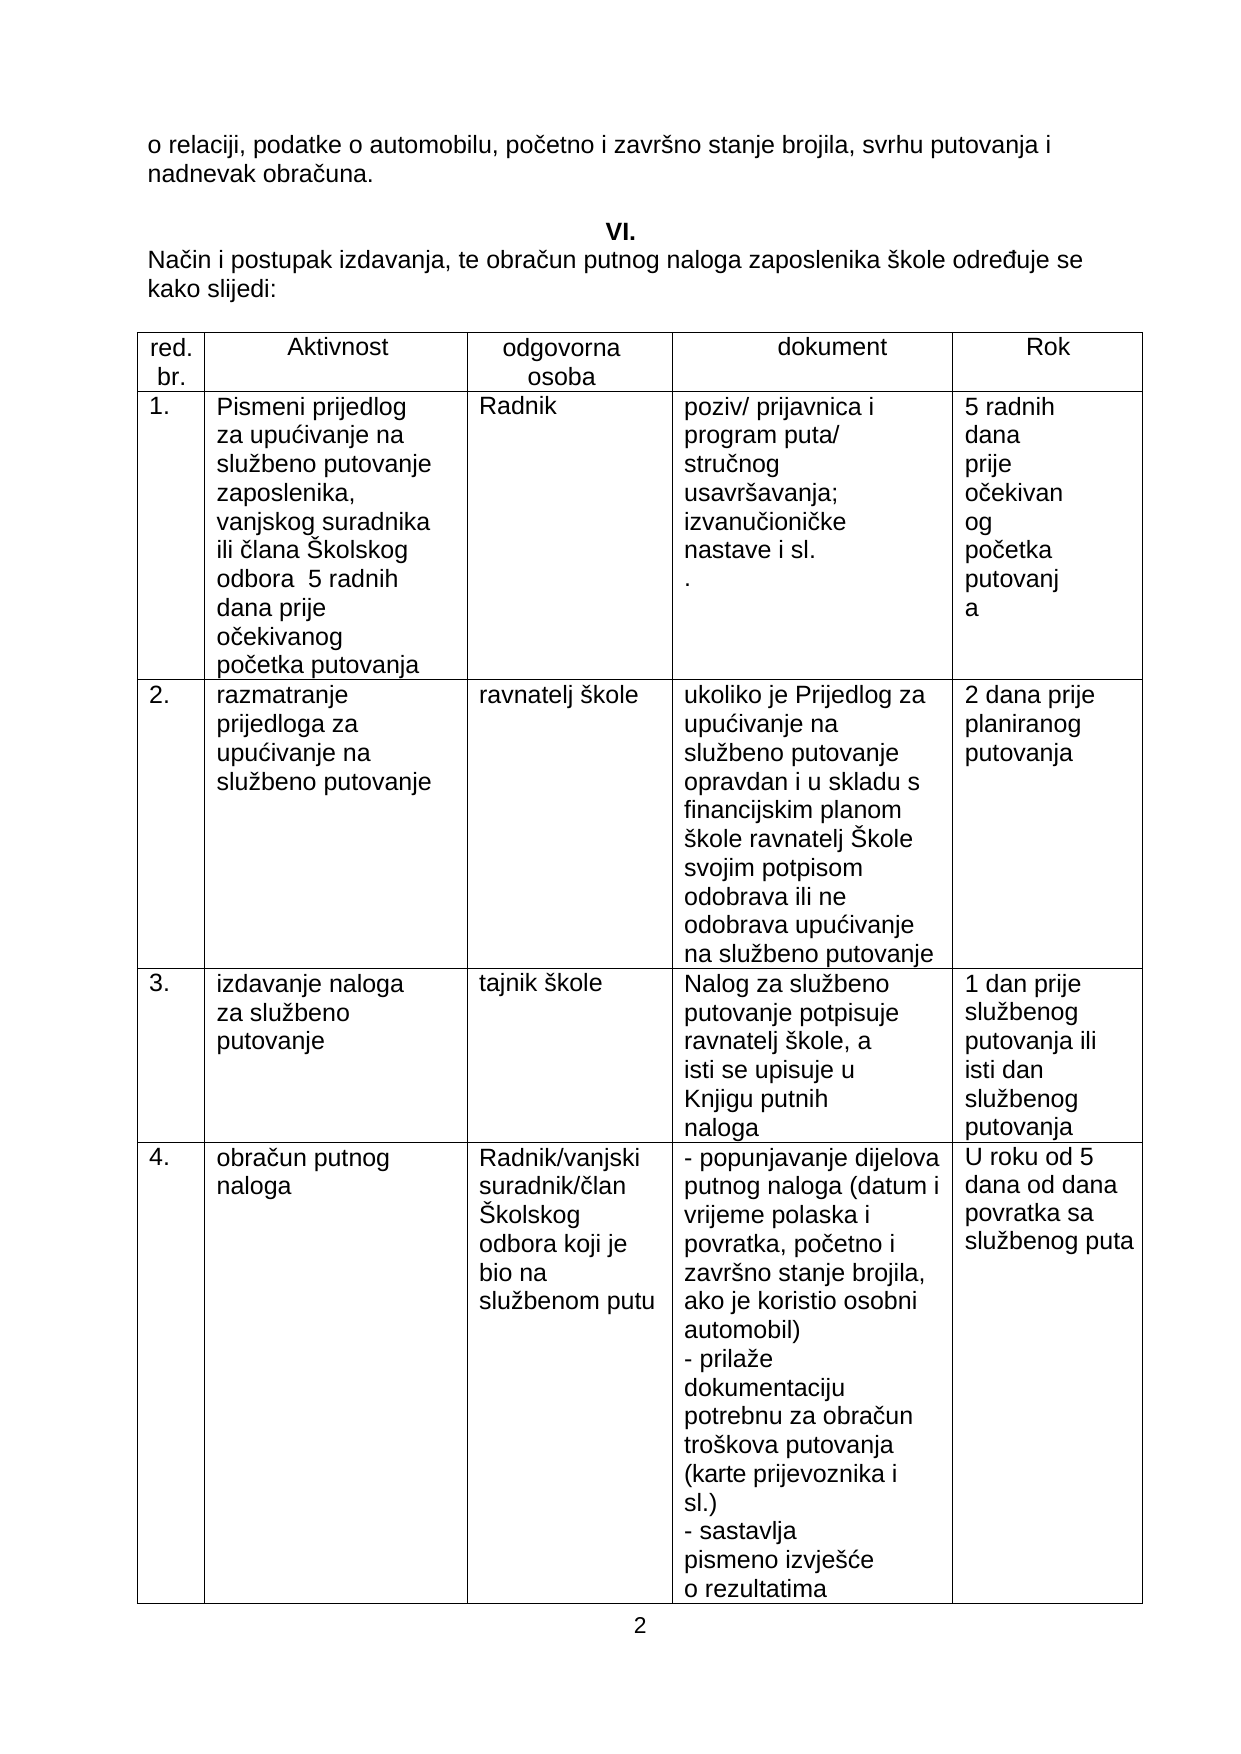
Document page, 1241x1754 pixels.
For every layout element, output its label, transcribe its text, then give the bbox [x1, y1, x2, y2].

table_cell 2 dana prije planiranog putovanja [953, 680, 1142, 968]
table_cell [468, 1143, 672, 1603]
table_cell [953, 1143, 1142, 1603]
table_cell poziv/ prijavnica i program puta/ stručnog usavršavanja; izvanučioničke nastave i sl. . [673, 392, 952, 679]
table_cell 1 dan prije službenog putovanja ili isti dan službenog putovanja [953, 969, 1142, 1142]
table_cell ravnatelj škole [468, 680, 672, 968]
table_cell tajnik škole [468, 969, 672, 1142]
table_cell Nalog za službeno putovanje potpisuje ravnatelj škole, a isti se upisuje u Knjigu putnih naloga [673, 969, 952, 1142]
table_header odgovorna osoba [468, 333, 672, 391]
table_cell 4. [138, 1143, 204, 1603]
table_header red. br. [138, 333, 204, 391]
table_cell izdavanje naloga za službeno putovanje [205, 969, 467, 1142]
table_cell 2. [138, 680, 204, 968]
table_header Aktivnost [205, 333, 467, 391]
text VI. [308, 217, 933, 246]
table_cell Pismeni prijedlog za upućivanje na službeno putovanje zaposlenika, vanjskog suradnika ili člana Školskog odbora 5 radnih dana prije očekivanog početka putovanja [205, 392, 467, 679]
table_cell 3. [138, 969, 204, 1142]
table_cell ukoliko je Prijedlog za upućivanje na službeno putovanje opravdan i u skladu s financijskim planom škole ravnatelj Škole svojim potpisom odobrava ili ne odobrava upućivanje na službeno putovanje [673, 680, 952, 968]
table_cell Radnik [468, 392, 672, 679]
text o relaciji, podatke o automobilu, početno i završno stanje brojila, svrhu putovanja i nadnevak obračuna. [147, 131, 1055, 188]
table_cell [205, 1143, 467, 1603]
text Način i postupak izdavanja, te obračun putnog naloga zaposlenika škole određuje se kako slijedi: [147, 246, 1087, 303]
table_cell 1. [138, 392, 204, 679]
table_cell razmatranje prijedloga za upućivanje na službeno putovanje [205, 680, 467, 968]
table_cell 5 radnih dana prije očekivanog početka putovanja [953, 392, 1142, 679]
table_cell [673, 1143, 952, 1603]
table_header Rok [953, 333, 1142, 391]
table_header dokument [673, 333, 952, 391]
